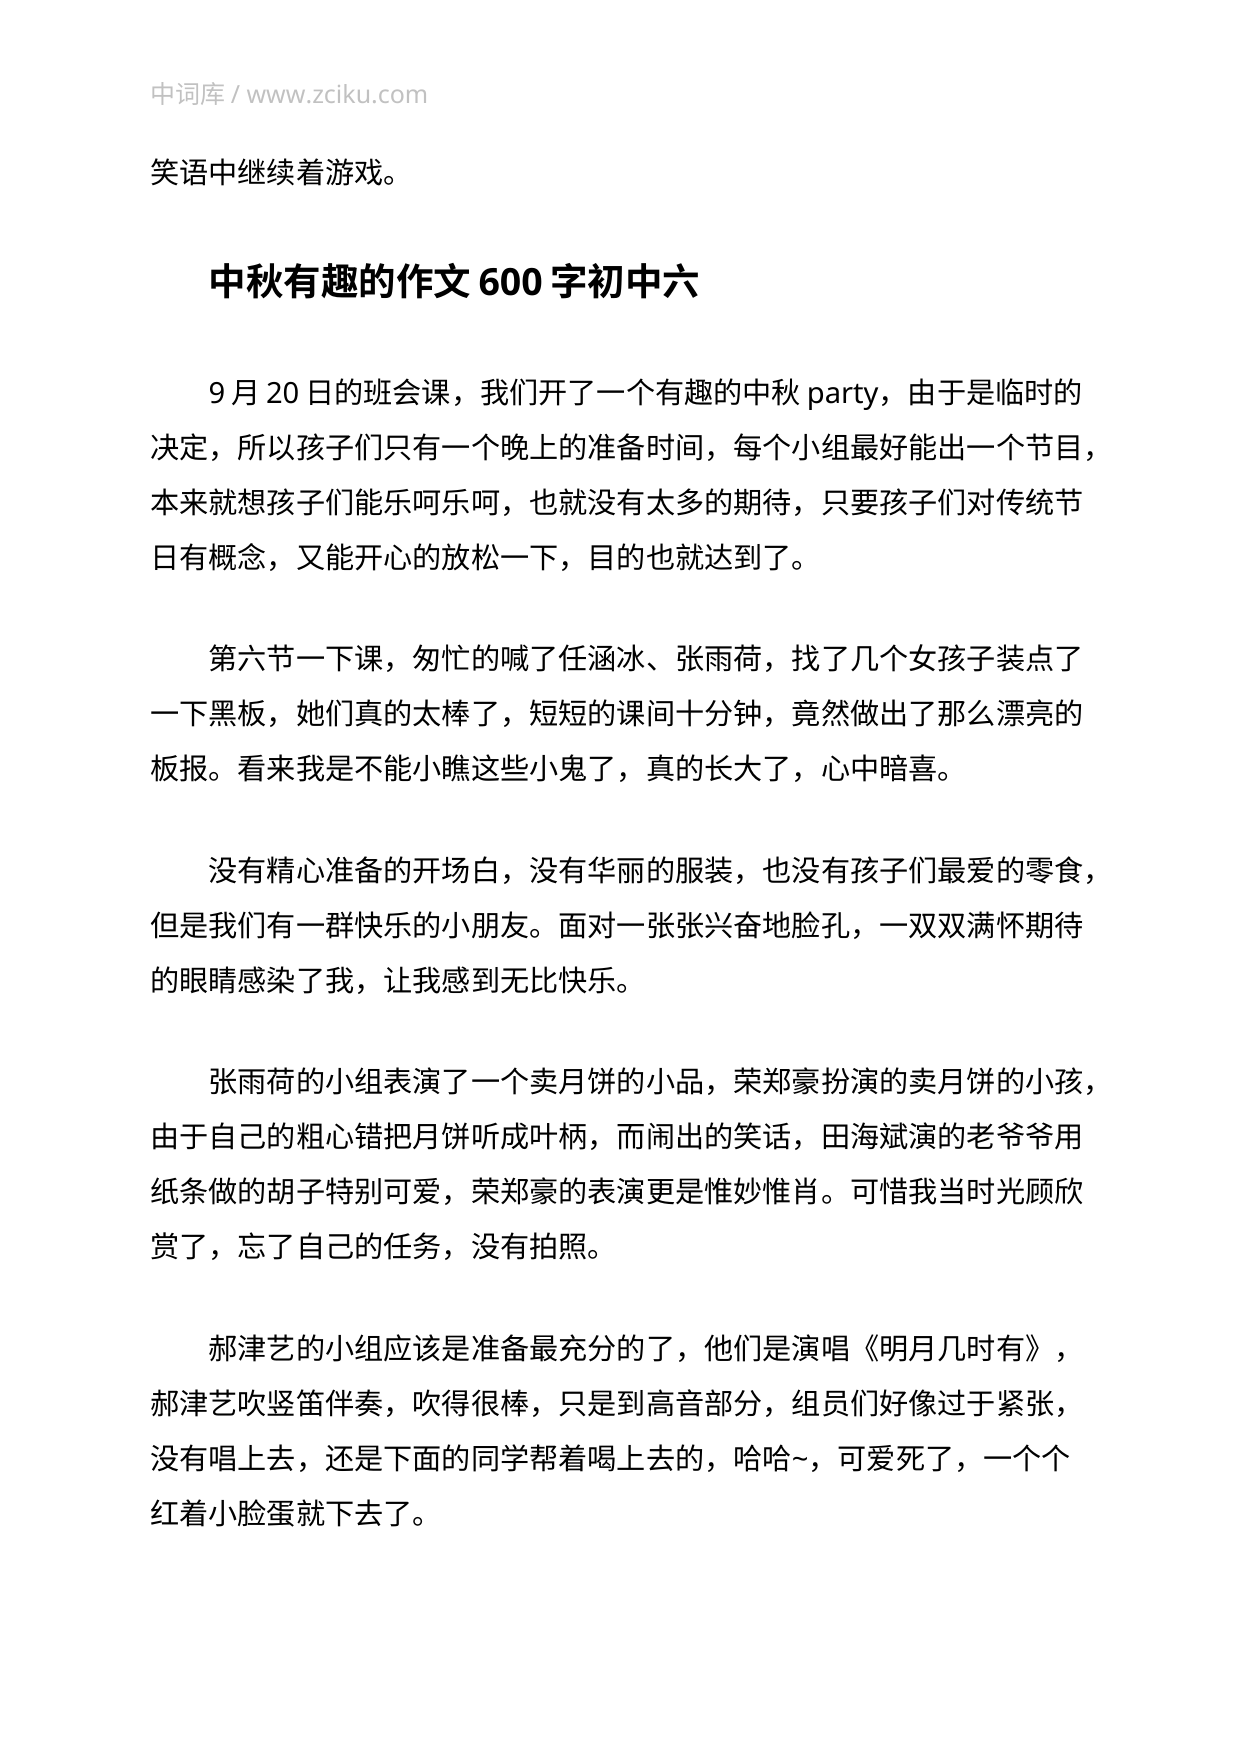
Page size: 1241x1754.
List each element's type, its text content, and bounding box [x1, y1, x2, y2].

text 张雨荷的小组表演了一个卖月饼的小品，荣郑豪扮演的卖月饼的小孩，由于自己的粗心错把月饼听成叶柄，而闹出的笑话，田海斌演的老爷爷用纸条做的胡子特别可爱，荣郑豪的表演更是惟妙惟肖。可惜我当时光顾欣赏了，忘了自己的任务，没有拍照。 [150, 1059, 1090, 1266]
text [150, 150, 1090, 192]
text 郝津艺的小组应该是准备最充分的了，他们是演唱《明月几时有》，郝津艺吹竖笛伴奏，吹得很棒，只是到高音部分，组员们好像过于紧张，没有唱上去，还是下面的同学帮着喝上去的，哈哈~，可爱死了，一个个红着小脸蛋就下去了。 [150, 1326, 1090, 1533]
text 9月20日的班会课，我们开了一个有趣的中秋party，由于是临时的决定，所以孩子们只有一个晚上的准备时间，每个小组最好能出一个节目，本来就想孩子们能乐呵乐呵，也就没有太多的期待，只要孩子们对传统节日有概念，又能开心的放松一下，目的也就达到了。 [150, 369, 1090, 576]
text 中秋有趣的作文600字初中六 [150, 252, 1090, 306]
text 第六节一下课，匆忙的喊了任涵冰、张雨荷，找了几个女孩子装点了一下黑板，她们真的太棒了，短短的课间十分钟，竟然做出了那么漂亮的板报。看来我是不能小瞧这些小鬼了，真的长大了，心中暗喜。 [150, 636, 1090, 788]
text 没有精心准备的开场白，没有华丽的服装，也没有孩子们最爱的零食，但是我们有一群快乐的小朋友。面对一张张兴奋地脸孔，一双双满怀期待的眼睛感染了我，让我感到无比快乐。 [150, 847, 1090, 999]
